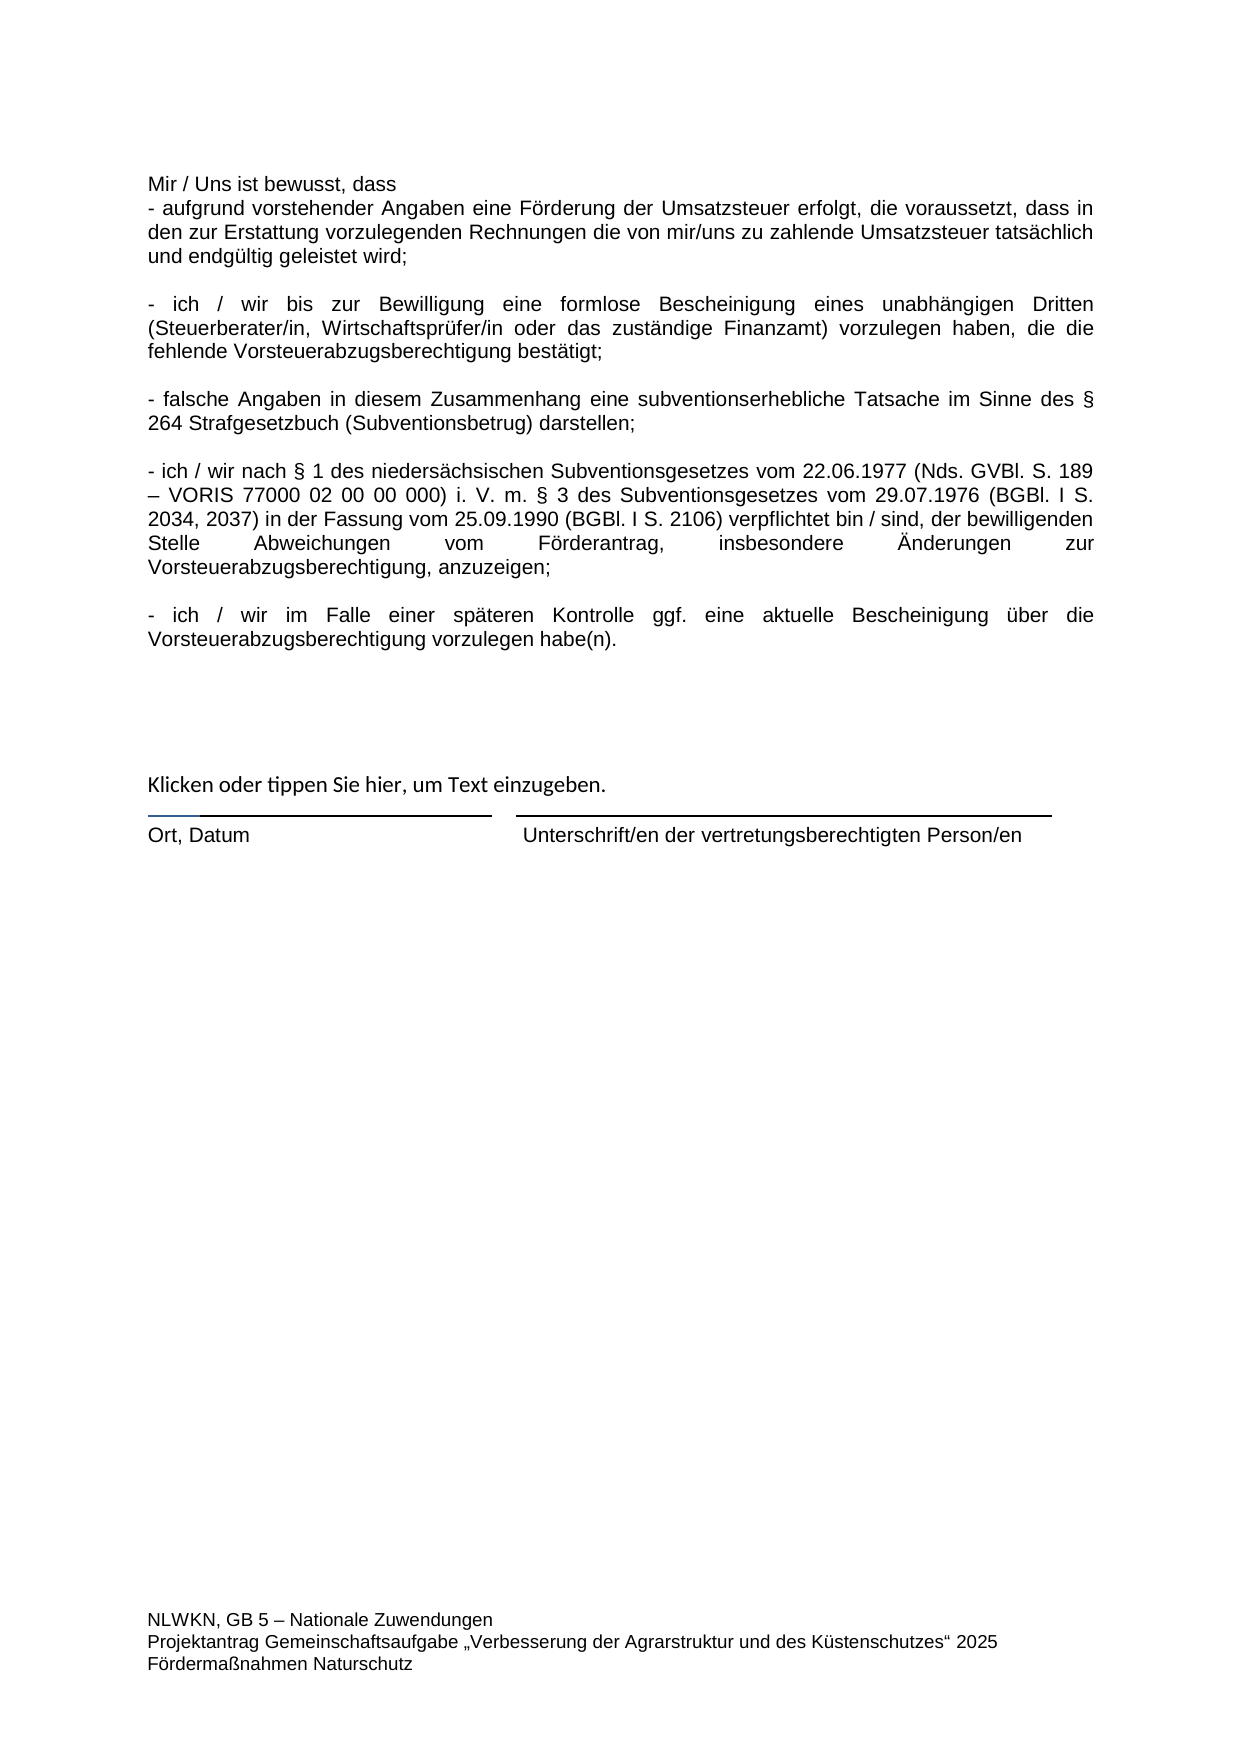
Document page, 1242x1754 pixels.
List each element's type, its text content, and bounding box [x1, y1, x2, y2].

text Mir / Uns ist bewusst, dass [148, 172, 1094, 196]
text - ich / wir bis zur Bewilligung eine formlose Bescheinigung eines unabhängigen Dritten (Steuerberater/in, Wirtschaftsprüfer/in oder das zuständige Finanzamt) vorzulegen haben, die die fehlende Vorsteuerabzugsberechtigung bestätigt; [148, 291, 1094, 363]
text - aufgrund vorstehender Angaben eine Förderung der Umsatzsteuer erfolgt, die voraussetzt, dass in den zur Erstattung vorzulegenden Rechnungen die von mir/uns zu zahlende Umsatzsteuer tatsächlich und endgültig geleistet wird; [148, 196, 1094, 267]
text - falsche Angaben in diesem Zusammenhang eine subventionserhebliche Tatsache im Sinne des § 264 Strafgesetzbuch (Subventionsbetrug) darstellen; [148, 387, 1094, 435]
text - ich / wir nach § 1 des niedersächsischen Subventionsgesetzes vom 22.06.1977 (Nds. GVBl. S. 189 – VORIS 77000 02 00 00 000) i. V. m. § 3 des Subventionsgesetzes vom 29.07.1976 (BGBl. I S. 2034, 2037) in der Fassung vom 25.09.1990 (BGBl. I S. 2106) verpflichtet bin / sind, der bewilligenden Stelle Abweichungen vom Förderantrag, insbesondere Änderungen zur Vorsteuerabzugsberechtigung, anzuzeigen; [148, 459, 1094, 579]
text Ort, Datum Unterschrift/en der vertretungsberechtigten Person/en [148, 822, 1094, 846]
text - ich / wir im Falle einer späteren Kontrolle ggf. eine aktuelle Bescheinigung über die Vorsteuerabzugsberechtigung vorzulegen habe(n). [148, 603, 1094, 651]
